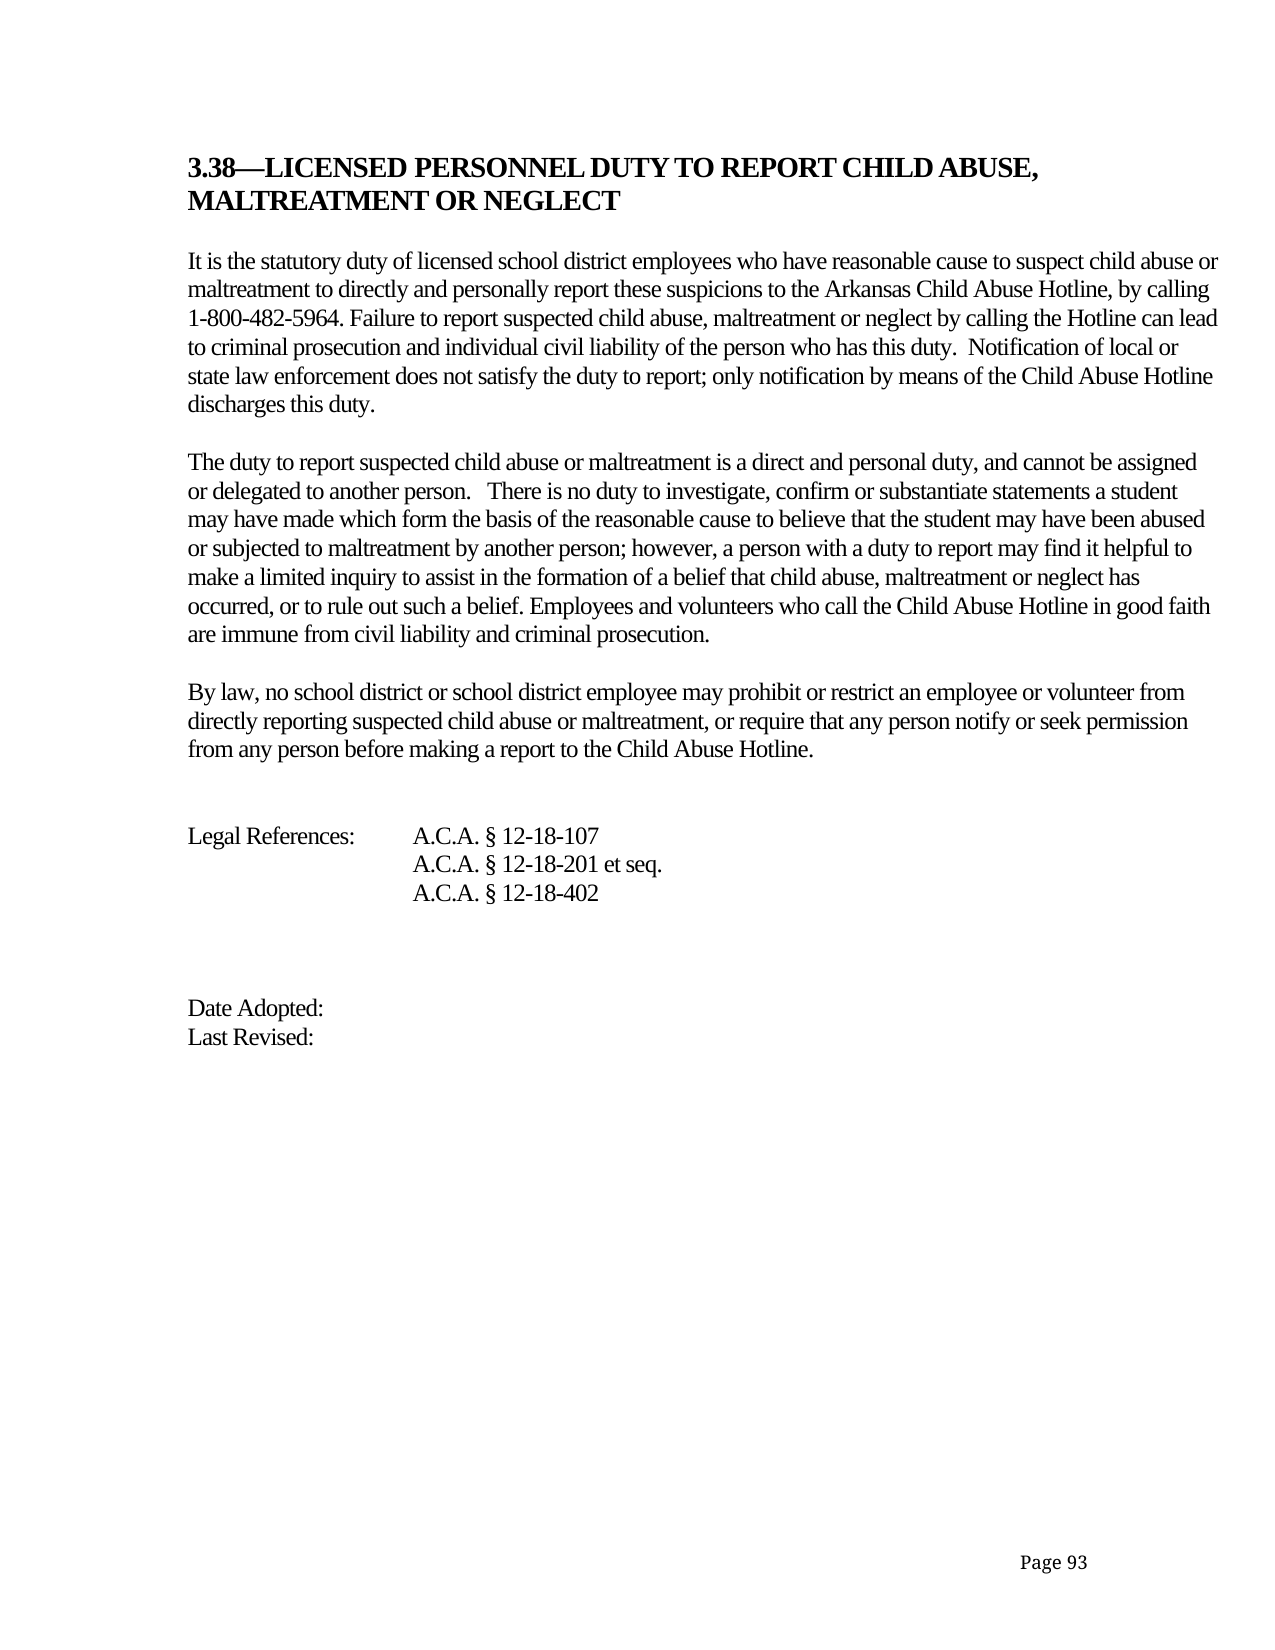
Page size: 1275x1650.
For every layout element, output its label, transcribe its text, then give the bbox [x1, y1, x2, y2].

text Last Revised: [187, 1022, 1218, 1051]
text The duty to report suspected child abuse or maltreatment is a direct and personal duty, and cannot be assigned or delegated to another person. There is no duty to investigate, confirm or substantiate statements a student may have made which form the basis of the reasonable cause to believe that the student may have been abused or subjected to maltreatment by another person; however, a person with a duty to report may find it helpful to make a limited inquiry to assist in the formation of a belief that child abuse, maltreatment or neglect has occurred, or to rule out such a belief. Employees and volunteers who call the Child Abuse Hotline in good faith are immune from civil liability and criminal prosecution. [187, 447, 1218, 648]
text A.C.A. § 12-18-402 [337, 878, 1218, 907]
text Legal References: A.C.A. § 12-18-107 [187, 821, 1218, 849]
text A.C.A. § 12-18-201 et seq. [337, 849, 1218, 878]
text It is the statutory duty of licensed school district employees who have reasonable cause to suspect child abuse or maltreatment to directly and personally report these suspicions to the Arkansas Child Abuse Hotline, by calling 1-800-482-5964. Failure to report suspected child abuse, maltreatment or neglect by calling the Hotline can lead to criminal prosecution and individual civil liability of the person who has this duty. Notification of local or state law enforcement does not satisfy the duty to report; only notification by means of the Child Abuse Hotline discharges this duty. [187, 246, 1218, 418]
text 3.38—LICENSED PERSONNEL DUTY TO REPORT CHILD ABUSE, MALTREATMENT OR NEGLECT [187, 150, 1218, 217]
text By law, no school district or school district employee may prohibit or restrict an employee or volunteer from directly reporting suspected child abuse or maltreatment, or require that any person notify or seek permission from any person before making a report to the Child Abuse Hotline. [187, 677, 1218, 763]
text Date Adopted: [187, 993, 1218, 1022]
